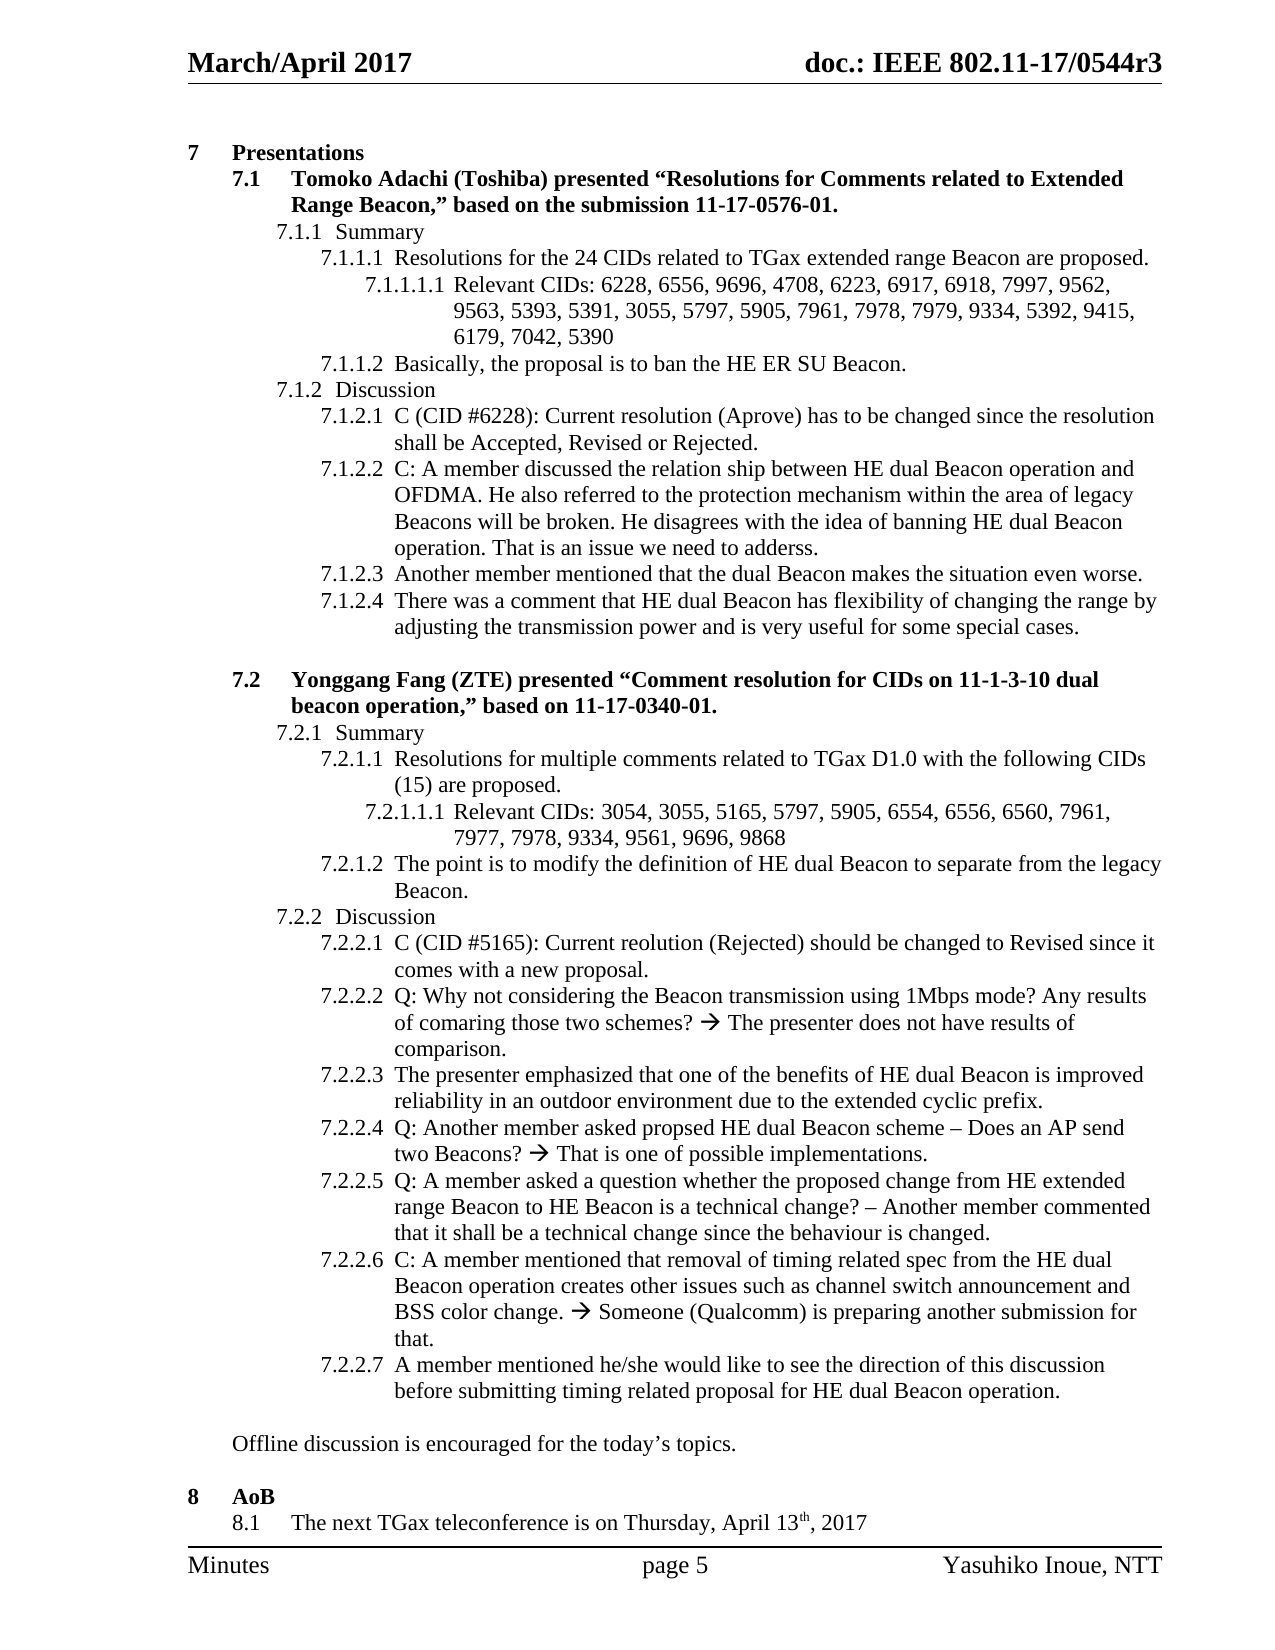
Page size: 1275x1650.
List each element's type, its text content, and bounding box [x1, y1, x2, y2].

list Relevant CIDs: 3054, 3055, 5165, 5797, 5905, 6554, 6556, 6560, 7961, 7977, 7978, 9334, 9561, 9696, 9868 [365, 798, 1162, 850]
list C: A member mentioned that removal of timing related spec from the HE dual Beacon operation creates other issues such as channel switch announcement and BSS color change. Someone (Qualcomm) is preparing another submission for that. [320, 1246, 1162, 1351]
list Discussion [276, 903, 1162, 929]
list Another member mentioned that the dual Beacon makes the situation even worse. [320, 561, 1162, 587]
list C: A member discussed the relation ship between HE dual Beacon operation and OFDMA. He also referred to the protection mechanism within the area of legacy Beacons will be broken. He disagrees with the idea of banning HE dual Beacon operation. That is an issue we need to adderss. [320, 455, 1162, 561]
list Tomoko Adachi (Toshiba) presented “Resolutions for Comments related to Extended Range Beacon,” based on the submission 11-17-0576-01. [232, 165, 1162, 218]
list There was a comment that HE dual Beacon has flexibility of changing the range by adjusting the transmission power and is very useful for some special cases. [320, 587, 1162, 639]
list Presentations [187, 139, 1162, 165]
list C (CID #6228): Current resolution (Aprove) has to be changed since the resolution shall be Accepted, Revised or Rejected. [320, 402, 1162, 455]
list Q: Another member asked propsed HE dual Beacon scheme – Does an AP send two Beacons? That is one of possible implementations. [320, 1114, 1162, 1167]
list Resolutions for multiple comments related to TGax D1.0 with the following CIDs (15) are proposed. [320, 745, 1162, 798]
list Resolutions for the 24 CIDs related to TGax extended range Beacon are proposed. [320, 244, 1162, 271]
list The point is to modify the definition of HE dual Beacon to separate from the legacy Beacon. [320, 850, 1162, 903]
list AoB [187, 1483, 1162, 1509]
list Relevant CIDs: 6228, 6556, 9696, 4708, 6223, 6917, 6918, 7997, 9562, 9563, 5393, 5391, 3055, 5797, 5905, 7961, 7978, 7979, 9334, 5392, 9415, 6179, 7042, 5390 [365, 271, 1162, 350]
list The next TGax teleconference is on Thursday, April 13th, 2017 [232, 1509, 1162, 1536]
list Discussion [276, 376, 1162, 402]
list Summary [276, 218, 1162, 244]
text Offline discussion is encouraged for the today’s topics. [232, 1430, 1162, 1457]
list Basically, the proposal is to ban the HE ER SU Beacon. [320, 350, 1162, 376]
list The presenter emphasized that one of the benefits of HE dual Beacon is improved reliability in an outdoor environment due to the extended cyclic prefix. [320, 1061, 1162, 1114]
list Summary [276, 719, 1162, 745]
list Q: Why not considering the Beacon transmission using 1Mbps mode? Any results of comaring those two schemes? The presenter does not have results of comparison. [320, 982, 1162, 1061]
list C (CID #5165): Current reolution (Rejected) should be changed to Revised since it comes with a new proposal. [320, 929, 1162, 982]
list A member mentioned he/she would like to see the direction of this discussion before submitting timing related proposal for HE dual Beacon operation. [320, 1351, 1162, 1404]
list Yonggang Fang (ZTE) presented “Comment resolution for CIDs on 11-1-3-10 dual beacon operation,” based on 11-17-0340-01. [232, 666, 1162, 719]
list Q: A member asked a question whether the proposed change from HE extended range Beacon to HE Beacon is a technical change? – Another member commented that it shall be a technical change since the behaviour is changed. [320, 1167, 1162, 1246]
